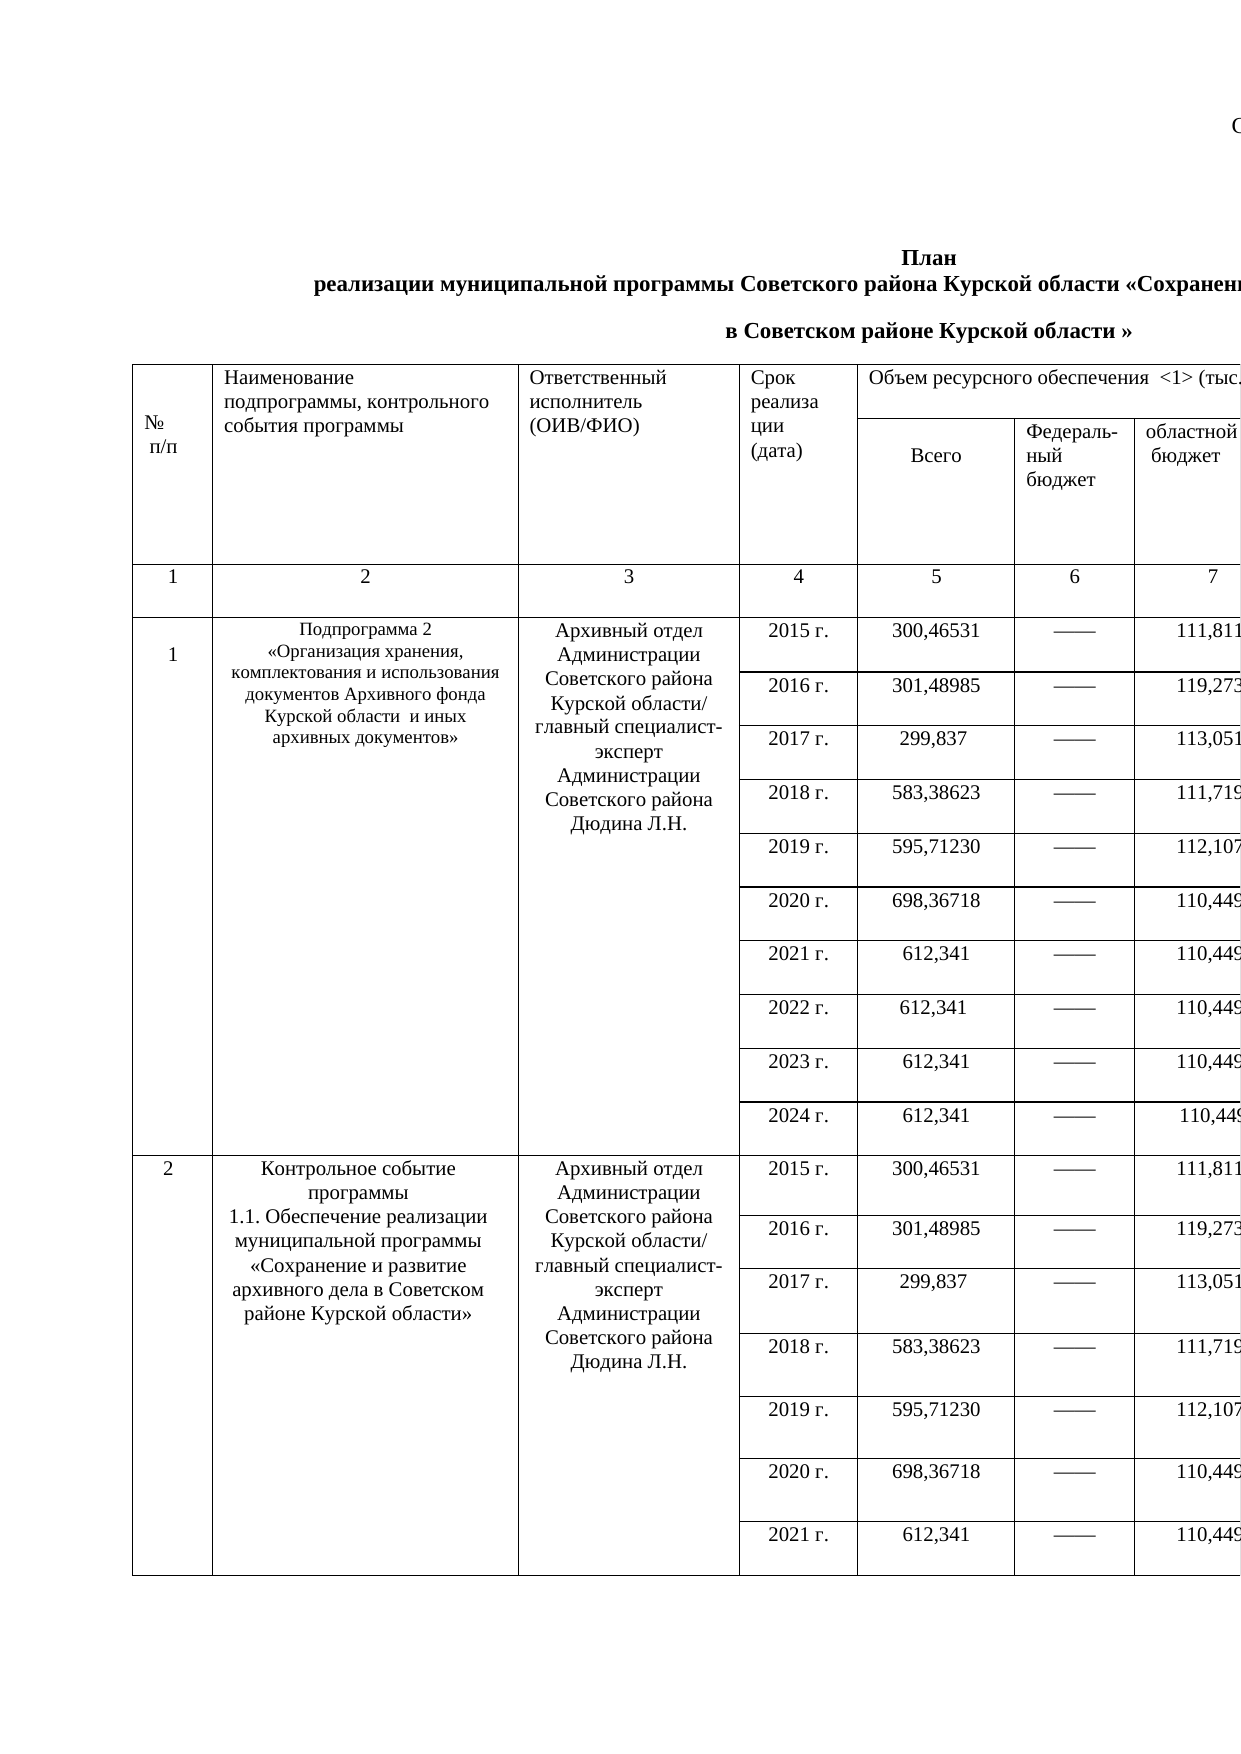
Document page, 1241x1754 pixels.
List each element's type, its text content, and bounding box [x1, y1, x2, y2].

table_cell —— [1015, 834, 1134, 886]
table_cell 1 [133, 565, 212, 617]
table_cell 583,38623 [858, 1334, 1014, 1396]
table_cell 113,051 [1135, 726, 1240, 779]
table_cell 112,107 [1135, 834, 1240, 886]
table_cell 2021 г. [740, 941, 857, 994]
table_header План реализации муниципальной программы Советского района Курской области «Сохранение и развитие архивного дела в Советском районе Курской области » [133, 59, 1240, 364]
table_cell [519, 1156, 739, 1574]
table_cell 110,449 [1135, 1049, 1240, 1101]
table_cell № п/п [133, 365, 212, 563]
table_cell 110,449 [1135, 995, 1240, 1048]
table_cell Наименование подпрограммы, контрольного события программы [213, 365, 518, 563]
table_cell 612,341 [858, 1049, 1014, 1101]
table_cell 2015 г. [740, 618, 857, 671]
table_cell —— [1015, 1103, 1134, 1155]
table_cell 612,341 [858, 995, 1014, 1048]
table_cell 6 [1015, 565, 1134, 617]
table_cell 301,48985 [858, 1216, 1014, 1268]
table_cell 2020 г. [740, 888, 857, 940]
table_cell Всего [858, 419, 1014, 563]
table_cell 110,449 [1135, 1522, 1240, 1574]
table_cell 300,46531 [858, 618, 1014, 671]
table_cell —— [1015, 888, 1134, 940]
table_cell 2018 г. [740, 780, 857, 833]
table_cell 2019 г. [740, 834, 857, 886]
table_cell 2017 г. [740, 726, 857, 779]
table_cell —— [1015, 780, 1134, 833]
table_cell 2024 г. [740, 1103, 857, 1155]
table_cell 2015 г. [740, 1156, 857, 1214]
table_cell 2023 г. [740, 1049, 857, 1101]
table_cell 698,36718 [858, 1459, 1014, 1521]
table_cell —— [1015, 1269, 1134, 1333]
table_cell 111,719 [1135, 1334, 1240, 1396]
table_cell 1 [133, 618, 212, 1155]
table_cell 299,837 [858, 1269, 1014, 1333]
table_cell 110,449 [1135, 1459, 1240, 1521]
table_cell Подпрограмма 2 «Организация хранения, комплектования и использования документов Архивного фонда Курской области и иных архивных документов» [213, 618, 518, 1155]
table_cell 4 [740, 565, 857, 617]
table_cell —— [1015, 618, 1134, 671]
table_cell Срок реализа ции (дата) [740, 365, 857, 563]
table_cell 2019 г. [740, 1397, 857, 1458]
table_cell Архивный отдел Администрации Советского района Курской области/ главный специалист-эксперт Администрации Советского района Дюдина Л.Н. [519, 618, 739, 1155]
table_cell Контрольное событие программы 1.1. Обеспечение реализации муниципальной программы «Сохранение и развитие архивного дела в Советском районе Курской области» [213, 1156, 518, 1574]
table_cell 301,48985 [858, 673, 1014, 725]
table_cell 2020 г. [740, 1459, 857, 1521]
table_cell 2016 г. [740, 673, 857, 725]
table_cell 2021 г. [740, 1522, 857, 1574]
table_cell 595,71230 [858, 834, 1014, 886]
table_cell Ответственный исполнитель (ОИВ/ФИО) [519, 365, 739, 563]
table_cell 2 [213, 565, 518, 617]
table_cell —— [1015, 1334, 1134, 1396]
table_cell 2018 г. [740, 1334, 857, 1396]
table_cell 119,273 [1135, 673, 1240, 725]
table_cell 111,811 [1135, 618, 1240, 671]
table_cell 612,341 [858, 1522, 1014, 1574]
table_cell 2016 г. [740, 1216, 857, 1268]
table_cell 113,051 [1135, 1269, 1240, 1333]
table_cell 110,449 [1135, 1103, 1240, 1155]
table_cell 5 [858, 565, 1014, 617]
table_cell Федераль-ный бюджет [1015, 419, 1134, 563]
table_cell 2 [133, 1156, 212, 1574]
table_cell 698,36718 [858, 888, 1014, 940]
table_cell —— [1015, 1397, 1134, 1458]
table_cell 2017 г. [740, 1269, 857, 1333]
table_cell 111,719 [1135, 780, 1240, 833]
table_cell 595,71230 [858, 1397, 1014, 1458]
table_cell 300,46531 [858, 1156, 1014, 1214]
table_cell областной бюджет [1135, 419, 1240, 563]
table_cell 110,449 [1135, 941, 1240, 994]
table_cell 612,341 [858, 941, 1014, 994]
table_cell —— [1015, 1459, 1134, 1521]
table_cell —— [1015, 1216, 1134, 1268]
table_cell 112,107 [1135, 1397, 1240, 1458]
table_cell —— [1015, 1522, 1134, 1574]
table_cell Объем ресурсного обеспечения <1> (тыс.руб) [858, 365, 1240, 418]
table_cell 111,811 [1135, 1156, 1240, 1214]
table_cell —— [1015, 673, 1134, 725]
table_cell 2022 г. [740, 995, 857, 1048]
table_cell —— [1015, 995, 1134, 1048]
table_cell —— [1015, 941, 1134, 994]
table_cell 119,273 [1135, 1216, 1240, 1268]
table_cell 3 [519, 565, 739, 617]
table_cell 583,38623 [858, 780, 1014, 833]
table_cell —— [1015, 1049, 1134, 1101]
table_cell 612,341 [858, 1103, 1014, 1155]
table_cell 110,449 [1135, 888, 1240, 940]
table_cell 7 [1135, 565, 1240, 617]
table_cell —— [1015, 726, 1134, 779]
table_cell 299,837 [858, 726, 1014, 779]
table_cell —— [1015, 1156, 1134, 1214]
